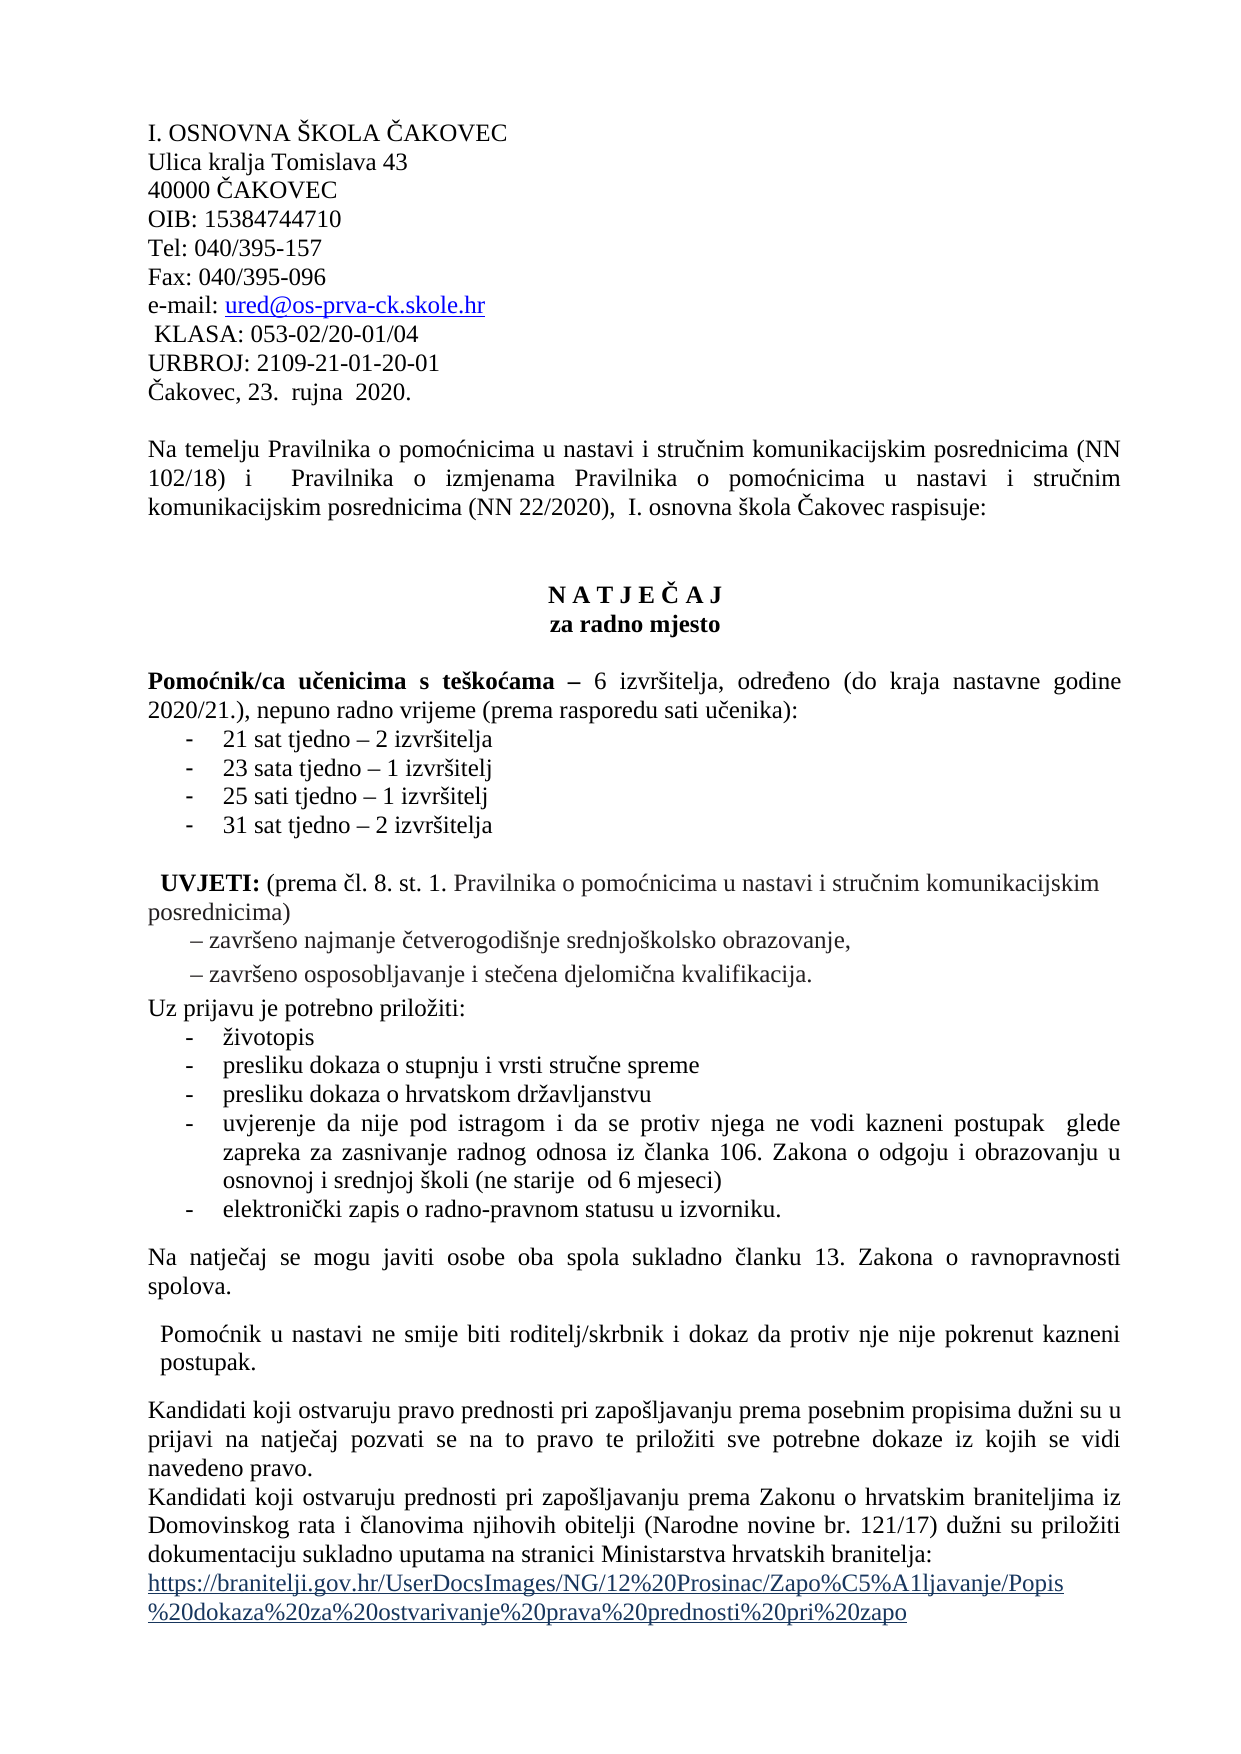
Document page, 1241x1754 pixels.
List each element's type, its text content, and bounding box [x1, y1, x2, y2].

text Pomoćnik/ca učenicima s teškoćama – 6 izvršitelja, određeno (do kraja nastavne godine 2020/21.), nepuno radno vrijeme (prema rasporedu sati učenika): [148, 666, 1122, 724]
text UVJETI: (prema čl. 8. st. 1. Pravilnika o pomoćnicima u nastavi i stručnim komunikacijskim posrednicima) [148, 868, 1122, 925]
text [148, 1568, 1122, 1625]
text N A T J E Č A J [148, 580, 1122, 609]
text Na temelju Pravilnika o pomoćnicima u nastavi i stručnim komunikacijskim posrednicima (NN 102/18) i Pravilnika o izmjenama Pravilnika o pomoćnicima u nastavi i stručnim komunikacijskim posrednicima (NN 22/2020), I. osnovna škola Čakovec raspisuje: [148, 434, 1122, 521]
text KLASA: 053-02/20-01/04 [148, 319, 1122, 348]
text Na natječaj se mogu javiti osobe oba spola sukladno članku 13. Zakona o ravnopravnosti spolova. [148, 1242, 1122, 1299]
text Kandidati koji ostvaruju pravo prednosti pri zapošljavanju prema posebnim propisima dužni su u prijavi na natječaj pozvati se na to pravo te priložiti sve potrebne dokaze iz kojih se vidi navedeno pravo. [148, 1395, 1122, 1482]
list 21 sat tjedno – 2 izvršitelja [185, 724, 1122, 752]
list životopis [185, 1022, 1122, 1050]
text Kandidati koji ostvaruju prednosti pri zapošljavanju prema Zakonu o hrvatskim braniteljima iz Domovinskog rata i članovima njihovih obitelji (Narodne novine br. 121/17) dužni su priložiti dokumentaciju sukladno uputama na stranici Ministarstva hrvatskih branitelja: [148, 1482, 1122, 1568]
list 25 sati tjedno – 1 izvršitelj [185, 781, 1122, 810]
text I. OSNOVNA ŠKOLA ČAKOVEC [148, 118, 1122, 147]
list 31 sat tjedno – 2 izvršitelja [185, 810, 1122, 839]
text – završeno osposobljavanje i stečena djelomična kvalifikacija. [148, 959, 1122, 988]
text – završeno najmanje četverogodišnje srednjoškolsko obrazovanje, [148, 925, 1122, 954]
list elektronički zapis o radno-pravnom statusu u izvorniku. [185, 1194, 1122, 1223]
text e-mail: ured@os-prva-ck.skole.hr [148, 291, 1122, 319]
text Ulica kralja Tomislava 43 [148, 147, 1122, 176]
list presliku dokaza o stupnju i vrsti stručne spreme [185, 1050, 1122, 1079]
text OIB: 15384744710 [148, 204, 1122, 233]
text URBROJ: 2109-21-01-20-01 [148, 348, 1122, 377]
text Tel: 040/395-157 [148, 233, 1122, 262]
text za radno mjesto [148, 609, 1122, 637]
text 40000 ČAKOVEC [148, 176, 1122, 204]
text Čakovec, 23. rujna 2020. [148, 377, 1122, 406]
list presliku dokaza o hrvatskom državljanstvu [185, 1079, 1122, 1108]
text Uz prijavu je potrebno priložiti: [148, 993, 1122, 1022]
list uvjerenje da nije pod istragom i da se protiv njega ne vodi kazneni postupak glede zapreka za zasnivanje radnog odnosa iz članka 106. Zakona o odgoju i obrazovanju u osnovnoj i srednjoj školi (ne starije od 6 mjeseci) [185, 1108, 1122, 1194]
text Fax: 040/395-096 [148, 262, 1122, 291]
list 23 sata tjedno – 1 izvršitelj [185, 752, 1122, 781]
text Pomoćnik u nastavi ne smije biti roditelj/skrbnik i dokaz da protiv nje nije pokrenut kazneni postupak. [160, 1319, 1122, 1376]
